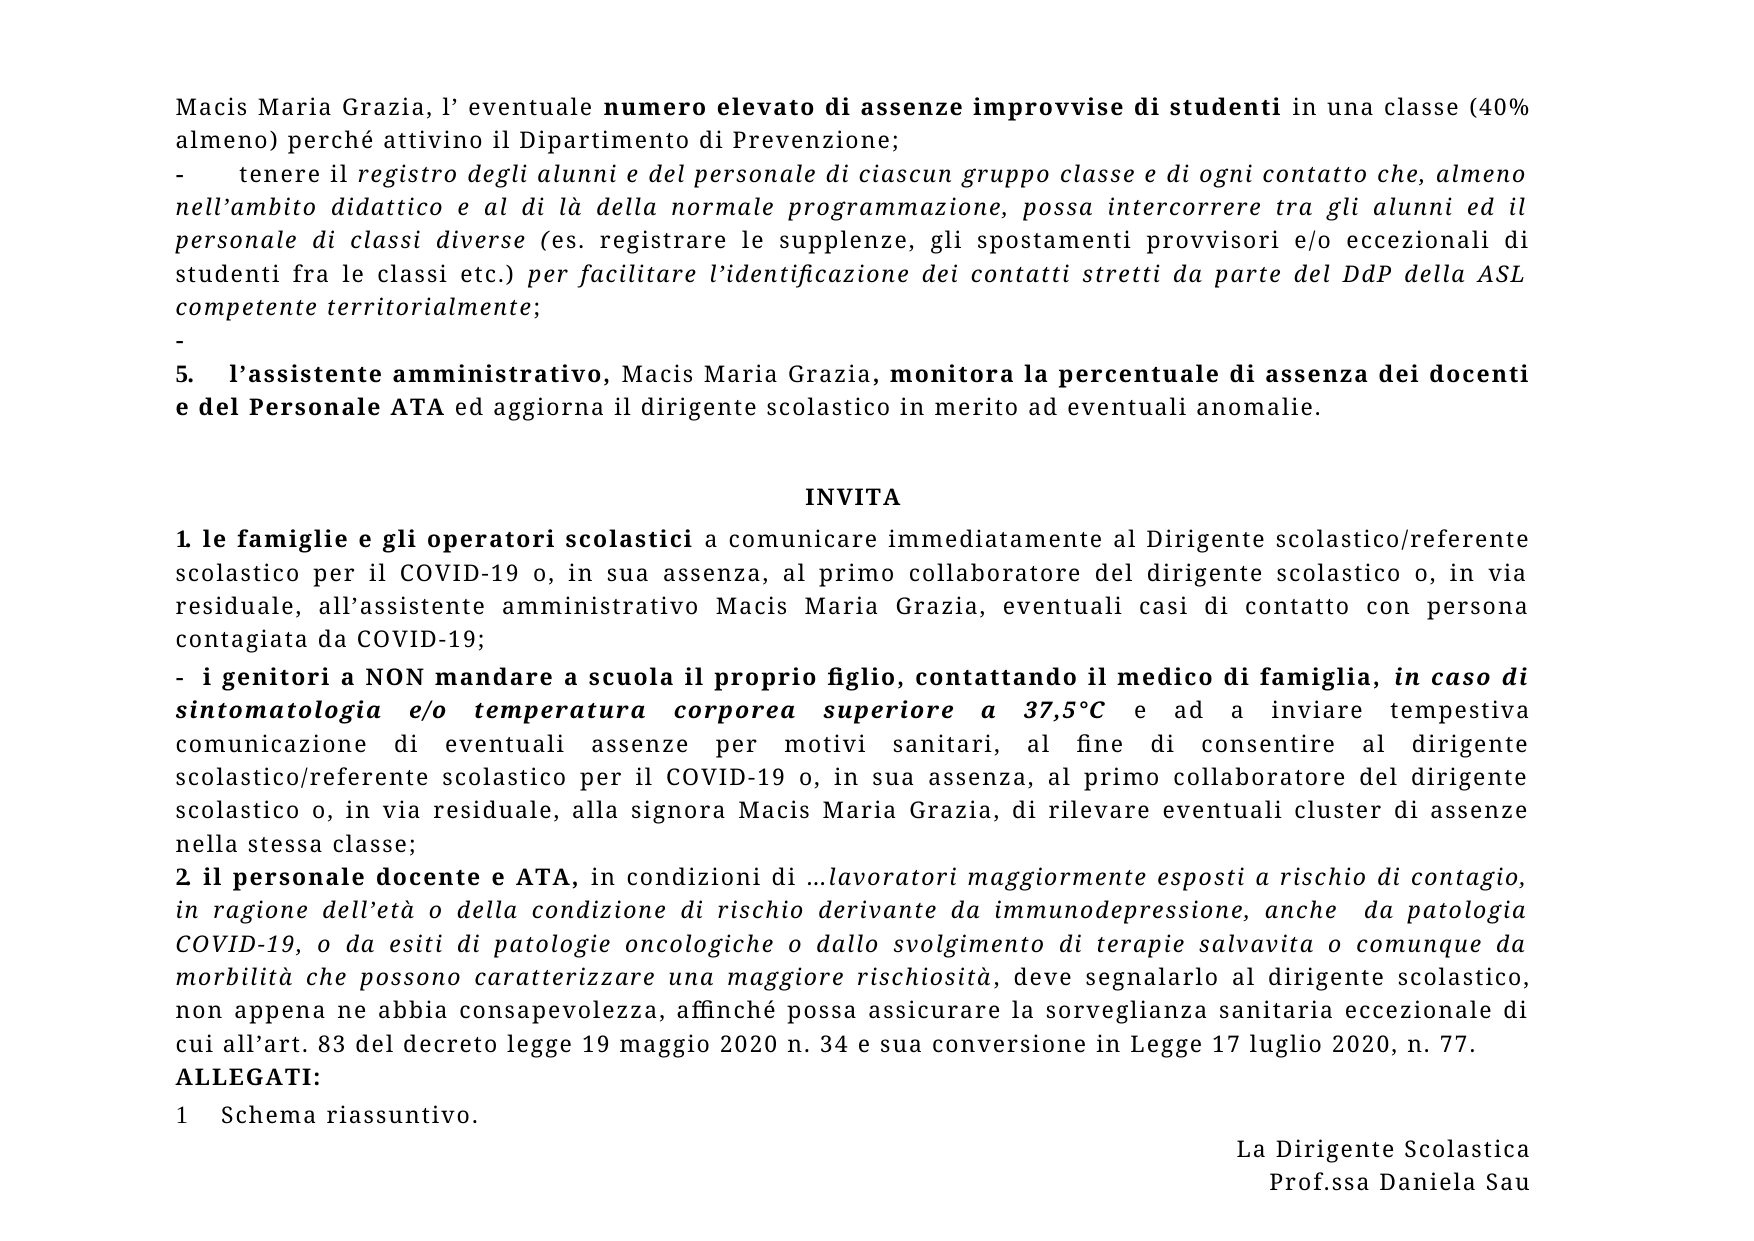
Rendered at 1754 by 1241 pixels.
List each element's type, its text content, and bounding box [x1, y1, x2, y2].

subtitle i genitori a NON mandare a scuola il proprio figlio, contattando il medico di famiglia, in caso di sintomatologia e/o temperatura corporea superiore a 37,5°C e ad a inviare tempestiva comunicazione di eventuali assenze per motivi sanitari, al fine di consentire al dirigente scolastico/referente scolastico per il COVID-19 o, in sua assenza, al primo collaboratore del dirigente scolastico o, in via residuale, alla signora Macis Maria Grazia, di rilevare eventuali cluster di assenze nella stessa classe; [175, 659, 1530, 859]
list il personale docente e ATA, in condizioni di …lavoratori maggiormente esposti a rischio di contagio, in ragione dell’età o della condizione di rischio derivante da immunodepressione, anche da patologia COVID-19, o da esiti di patologie oncologiche o dallo svolgimento di terapie salvavita o comunque da morbilità che possono caratterizzare una maggiore rischiosità, deve segnalarlo al dirigente scolastico, non appena ne abbia consapevolezza, affinché possa assicurare la sorveglianza sanitaria eccezionale di cui all’art. 83 del decreto legge 19 maggio 2020 n. 34 e sua conversione in Legge 17 luglio 2020, n. 77. [175, 859, 1530, 1059]
list tenere il registro degli alunni e del personale di ciascun gruppo classe e di ogni contatto che, almeno nell’ambito didattico e al di là della normale programmazione, possa intercorrere tra gli alunni ed il personale di classi diverse (es. registrare le supplenze, gli spostamenti provvisori e/o eccezionali di studenti fra le classi etc.) per facilitare l’identificazione dei contatti stretti da parte del DdP della ASL competente territorialmente; [175, 155, 1530, 322]
list Schema riassuntivo. [175, 1097, 1530, 1130]
list Prof.ssa Daniela Sau [175, 1164, 1530, 1197]
list le famiglie e gli operatori scolastici a comunicare immediatamente al Dirigente scolastico/referente scolastico per il COVID-19 o, in sua assenza, al primo collaboratore del dirigente scolastico o, in via residuale, all’assistente amministrativo Macis Maria Grazia, eventuali casi di contatto con persona contagiata da COVID-19; [175, 521, 1530, 654]
list l’assistente amministrativo, Macis Maria Grazia, monitora la percentuale di assenza dei docenti e del Personale ATA ed aggiorna il dirigente scolastico in merito ad eventuali anomalie. [175, 355, 1530, 422]
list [175, 89, 1530, 155]
subtitle ALLEGATI: [175, 1059, 1530, 1092]
list La Dirigente Scolastica [175, 1130, 1530, 1164]
subtitle INVITA [175, 478, 1530, 512]
